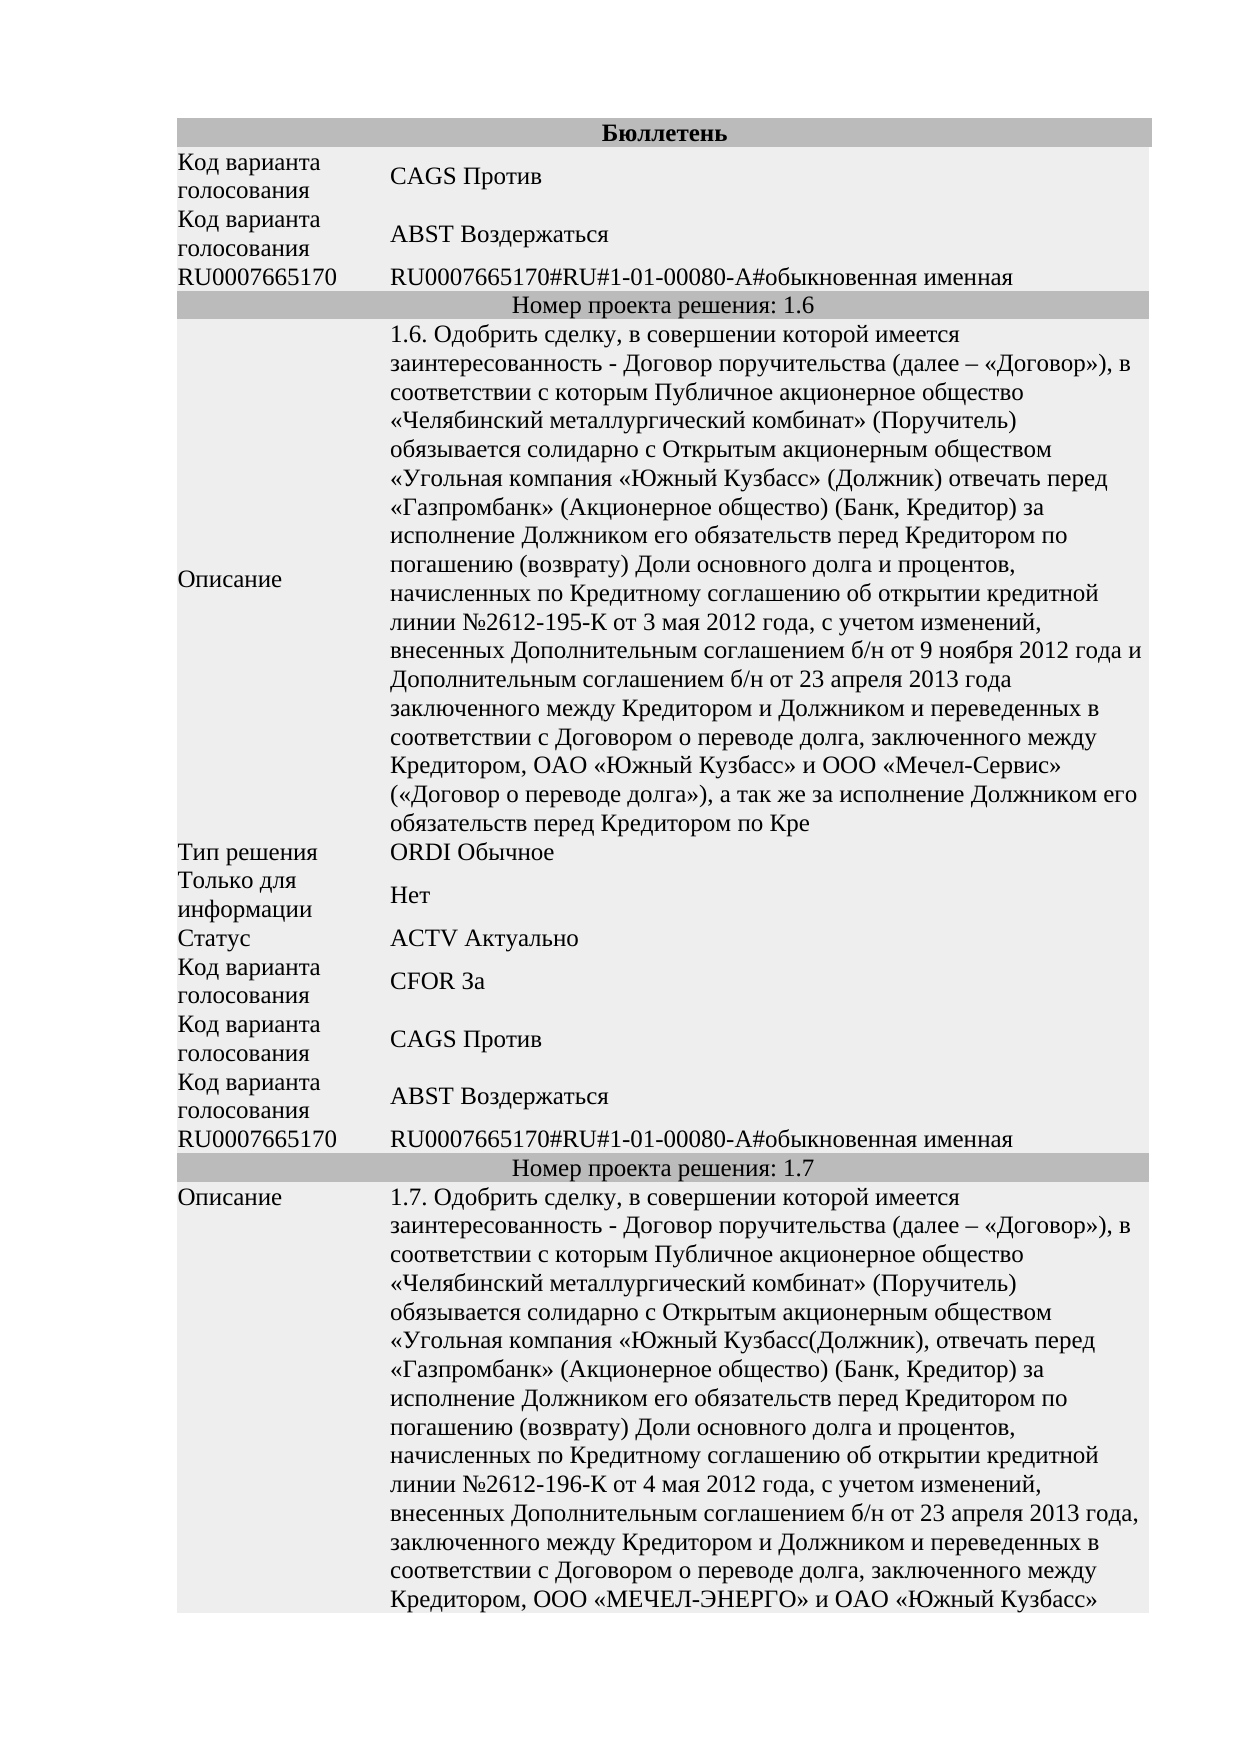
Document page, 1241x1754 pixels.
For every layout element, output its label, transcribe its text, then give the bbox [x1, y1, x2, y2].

table_cell ABST Воздержаться [390, 204, 1149, 262]
table_cell Код варианта голосования [177, 204, 390, 262]
table_cell ABST Воздержаться [390, 1067, 1149, 1124]
table_cell ACTV Актуально [390, 923, 1149, 952]
table_cell CAGS Против [390, 1009, 1149, 1067]
table_cell Номер проекта решения: 1.7 [177, 1153, 1149, 1182]
table_cell Код варианта голосования [177, 952, 390, 1009]
table_cell Код варианта голосования [177, 147, 390, 204]
table_cell Статус [177, 923, 390, 952]
table_cell ORDI Обычное [390, 837, 1149, 866]
table_cell Код варианта голосования [177, 1009, 390, 1067]
table_header Бюллетень [177, 118, 1152, 147]
table_cell Номер проекта решения: 1.6 [177, 291, 1149, 319]
table_cell 1.6. Одобрить сделку, в совершении которой имеется заинтересованность - Договор поручительства (далее – «Договор»), в соответствии с которым Публичное акционерное общество «Челябинский металлургический комбинат» (Поручитель) обязывается солидарно с Открытым акционерным обществом «Угольная компания «Южный Кузбасс» (Должник) отвечать перед «Газпромбанк» (Акционерное общество) (Банк, Кредитор) за исполнение Должником его обязательств перед Кредитором по погашению (возврату) Доли основного долга и процентов, начисленных по Кредитному соглашению об открытии кредитной линии №2612-195-К от 3 мая 2012 года, с учетом изменений, внесенных Дополнительным соглашением б/н от 9 ноября 2012 года и Дополнительным соглашением б/н от 23 апреля 2013 года заключенного между Кредитором и Должником и переведенных в соответствии с Договором о переводе долга, заключенного между Кредитором, ОАО «Южный Кузбасс» и ООО «Мечел-Сервис» («Договор о переводе долга»), а так же за исполнение Должником его обязательств перед Кредитором по Кре [390, 319, 1149, 837]
table_cell Код варианта голосования [177, 1067, 390, 1124]
table_cell RU0007665170 [177, 1124, 390, 1153]
table_cell Описание [177, 319, 390, 837]
table_cell Тип решения [177, 837, 390, 866]
table_cell CAGS Против [390, 147, 1149, 204]
table_cell RU0007665170#RU#1-01-00080-A#обыкновенная именная [390, 1124, 1149, 1153]
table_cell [390, 1182, 1149, 1613]
table_cell CFOR За [390, 952, 1149, 1009]
table_cell Описание [177, 1182, 390, 1613]
table_cell RU0007665170#RU#1-01-00080-A#обыкновенная именная [390, 262, 1149, 291]
table_cell Только для информации [177, 866, 390, 923]
table_cell Нет [390, 866, 1149, 923]
table_cell RU0007665170 [177, 262, 390, 291]
